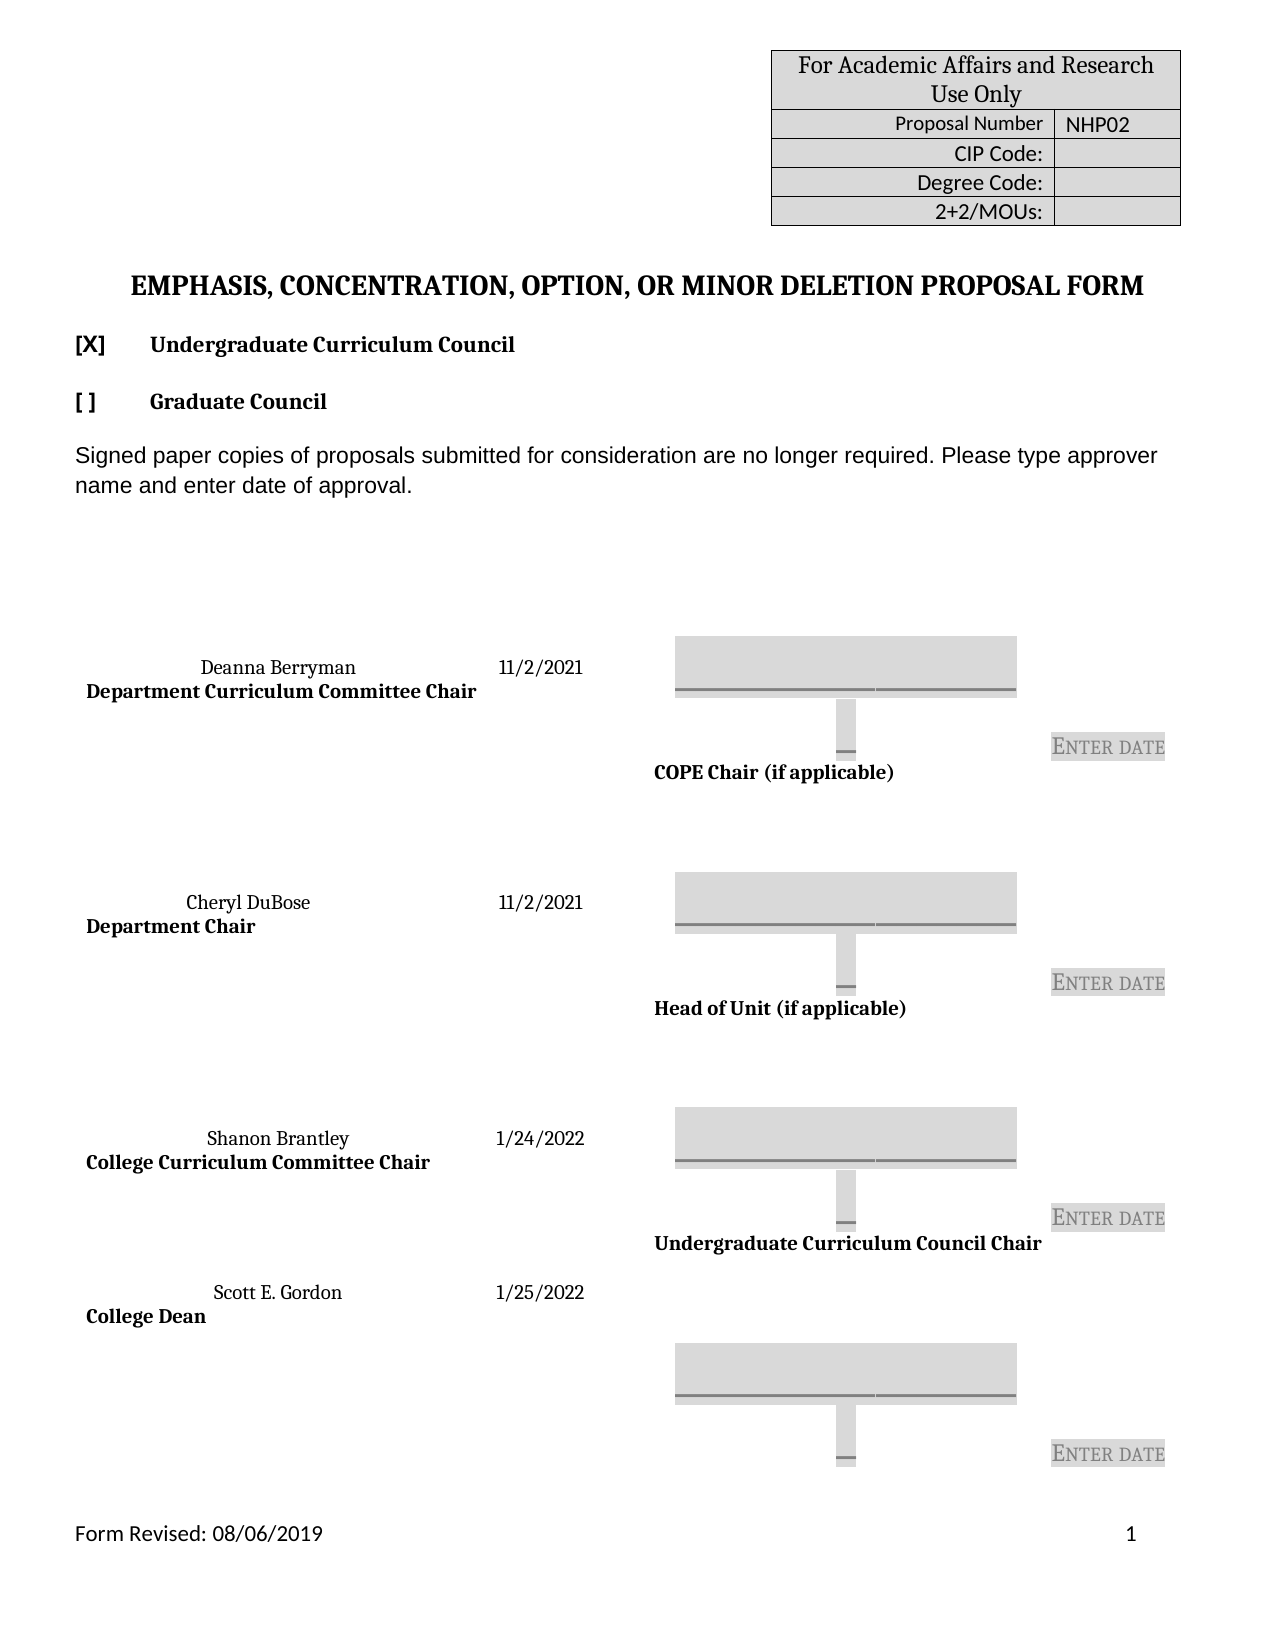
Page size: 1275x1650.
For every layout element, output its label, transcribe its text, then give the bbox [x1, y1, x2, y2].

table_header COPE Chair (if applicable) [643, 574, 1211, 809]
table_cell [1055, 139, 1180, 167]
table_cell Department Chair [75, 810, 643, 1045]
text [X] Undergraduate Curriculum Council [75, 328, 1200, 359]
table_cell Undergraduate Curriculum Council Chair [643, 1045, 1211, 1281]
table_cell 2+2/MOUs: [772, 197, 1054, 225]
table_header Department Curriculum Committee Chair [75, 574, 643, 809]
table_header For Academic Affairs and Research Use Only [772, 51, 1180, 109]
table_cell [643, 1281, 1211, 1467]
table_cell Degree Code: [772, 168, 1054, 196]
table_cell CIP Code: [772, 139, 1054, 167]
table_cell [1055, 168, 1180, 196]
table_cell Proposal Number [772, 110, 1054, 138]
table_cell College Dean [75, 1281, 643, 1467]
table_cell Head of Unit (if applicable) [643, 810, 1211, 1045]
text Signed paper copies of proposals submitted for consideration are no longer required. Please type approver name and enter date of approval. [75, 442, 1200, 498]
table_cell [1055, 197, 1180, 225]
table_cell College Curriculum Committee Chair [75, 1045, 643, 1281]
text [ ] Graduate Council [75, 385, 1200, 416]
table_cell NHP02 [1055, 110, 1180, 138]
text Emphasis, Concentration, Option, or Minor Deletion Proposal Form [75, 269, 1200, 302]
